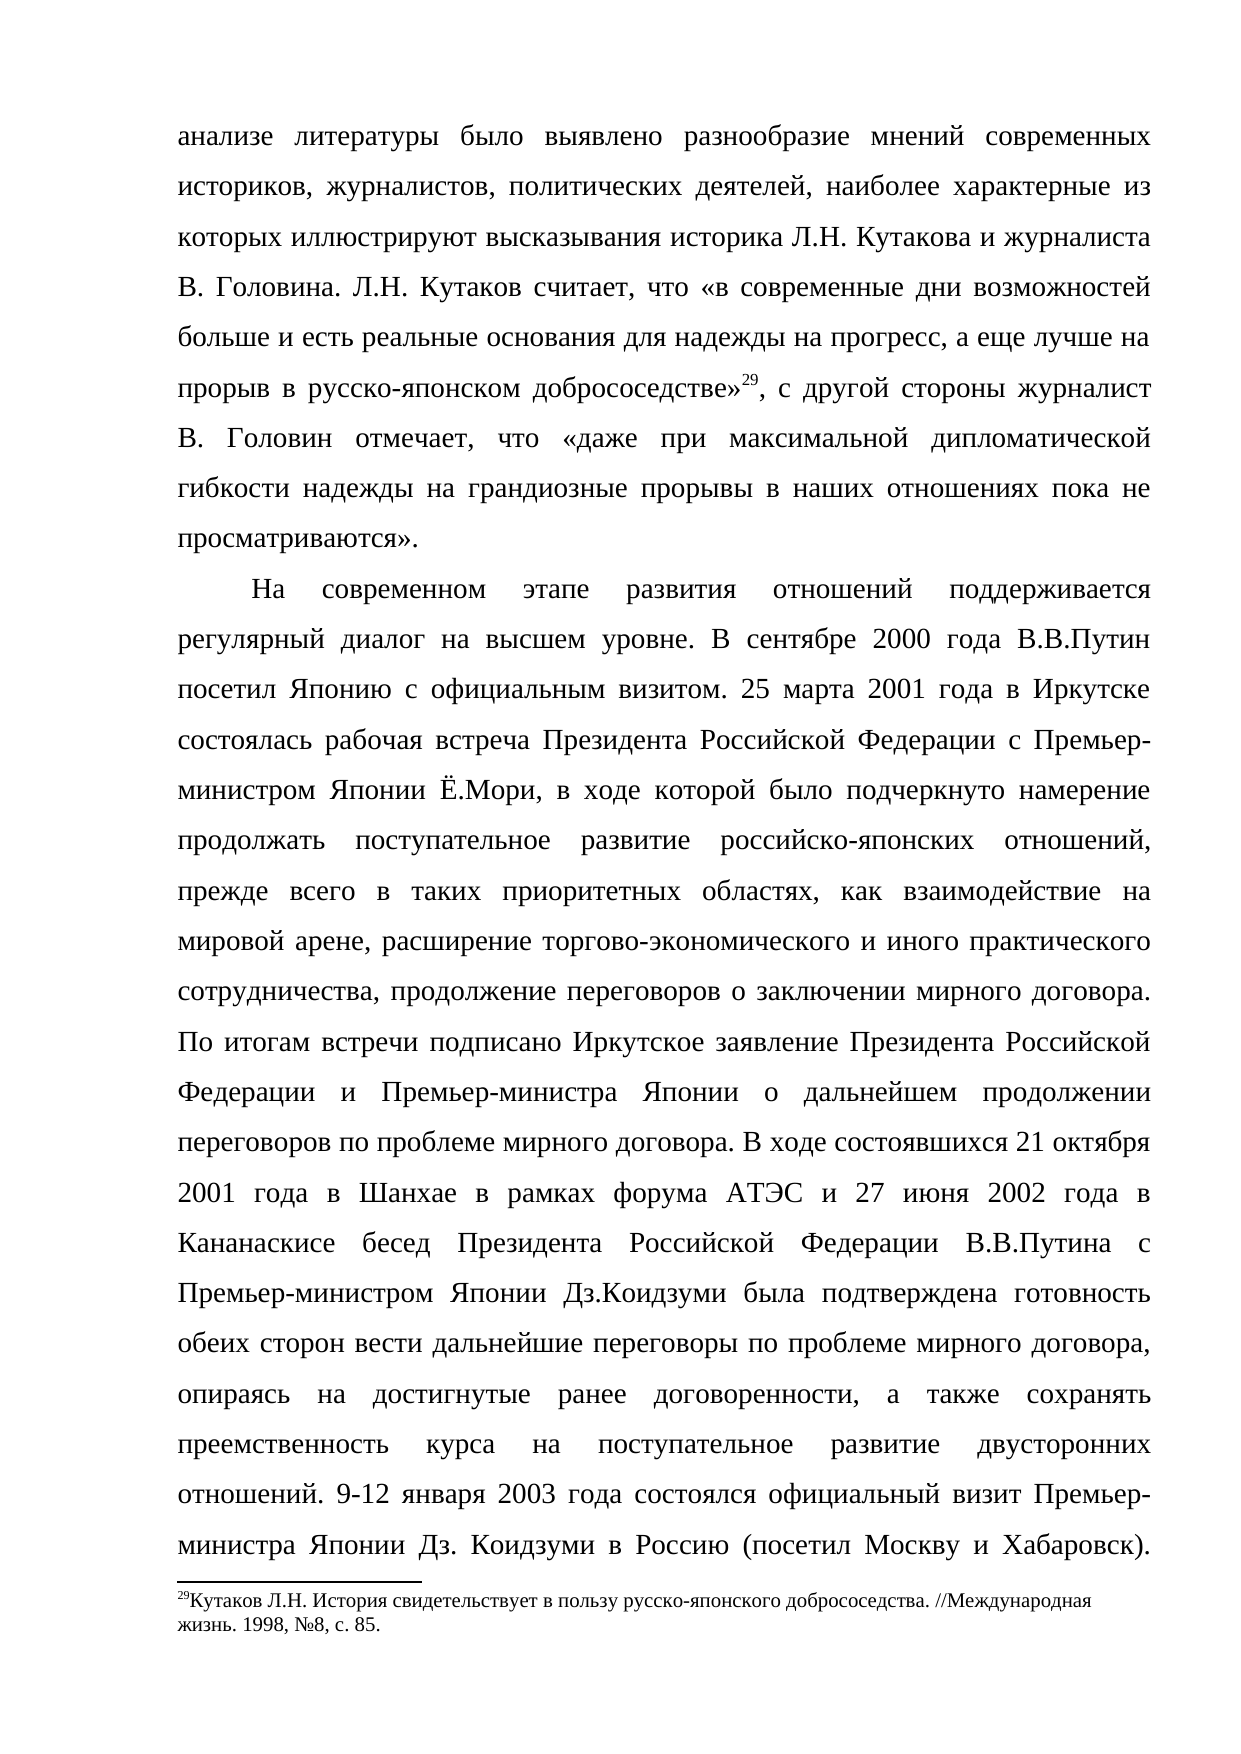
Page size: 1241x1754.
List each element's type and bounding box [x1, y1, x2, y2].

text [177, 571, 1152, 1560]
text [177, 118, 1152, 554]
